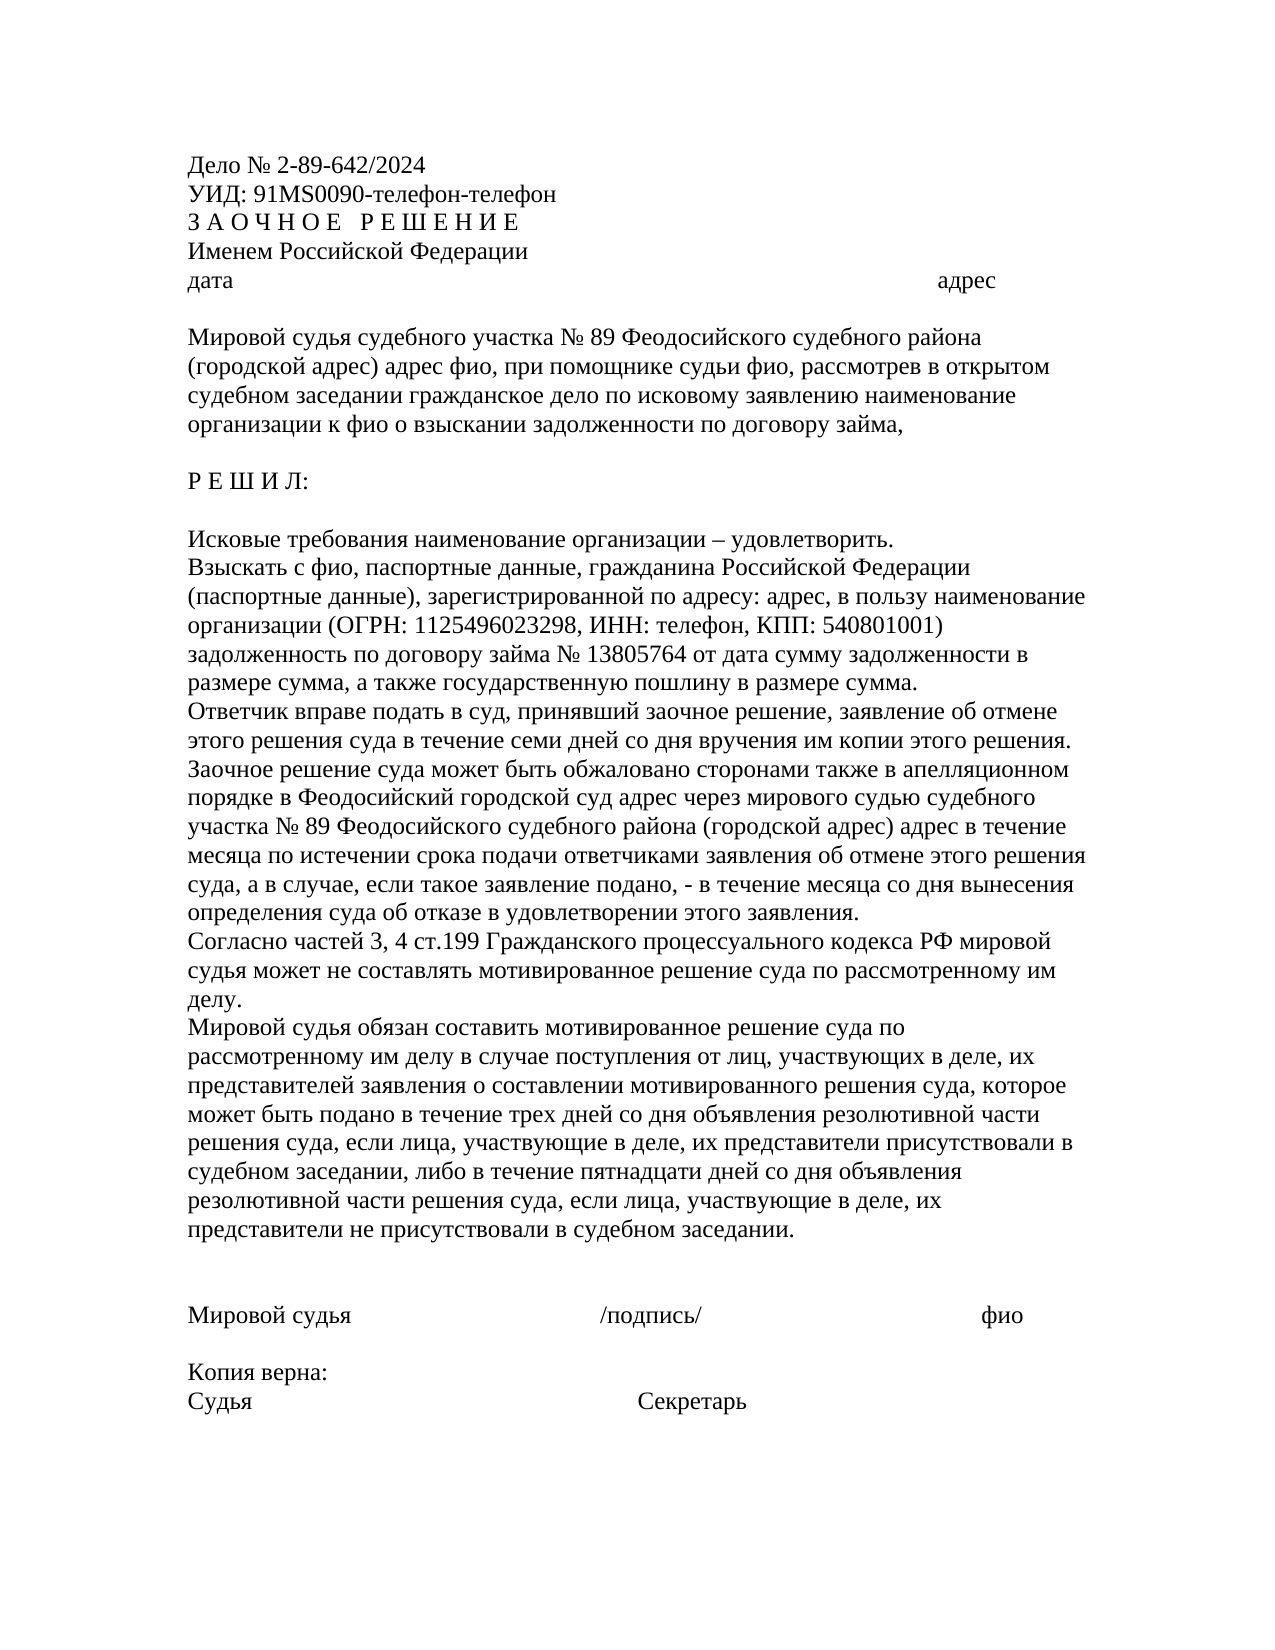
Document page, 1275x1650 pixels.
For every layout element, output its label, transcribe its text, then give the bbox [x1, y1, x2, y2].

text Ответчик вправе подать в суд, принявший заочное решение, заявление об отмене этого решения суда в течение семи дней со дня вручения им копии этого решения. [187, 696, 1087, 754]
text З А О Ч Н О Е Р Е Ш Е Н И Е [187, 207, 1087, 236]
text Судья Секретарь [187, 1386, 1087, 1415]
text Мировой судья /подпись/ фио [187, 1300, 1087, 1329]
text Мировой судья обязан составить мотивированное решение суда по рассмотренному им делу в случае поступления от лиц, участвующих в деле, их представителей заявления о составлении мотивированного решения суда, которое может быть подано в течение трех дней со дня объявления резолютивной части решения суда, если лица, участвующие в деле, их представители присутствовали в судебном заседании, либо в течение пятнадцати дней со дня объявления резолютивной части решения суда, если лица, участвующие в деле, их представители не присутствовали в судебном заседании. [187, 1012, 1087, 1242]
text УИД: 91MS0090-телефон-телефон [187, 179, 1087, 207]
text Копия верна: [187, 1357, 1087, 1386]
text Исковые требования наименование организации – удовлетворить. [187, 524, 1087, 552]
text дата адрес [187, 265, 1087, 294]
text Дело № 2-89-642/2024 [187, 150, 1087, 179]
text Мировой судья судебного участка № 89 Феодосийского судебного района (городской адрес) адрес фио, при помощнике судьи фио, рассмотрев в открытом судебном заседании гражданское дело по исковому заявлению наименование организации к фио о взыскании задолженности по договору займа, [187, 322, 1087, 437]
text Согласно частей 3, 4 ст.199 Гражданского процессуального кодекса РФ мировой судья может не составлять мотивированное решение суда по рассмотренному им делу. [187, 926, 1087, 1012]
text Р Е Ш И Л: [187, 466, 1087, 495]
text Именем Российской Федерации [187, 236, 1087, 265]
text Заочное решение суда может быть обжаловано сторонами также в апелляционном порядке в Феодосийский городской суд адрес через мирового судью судебного участка № 89 Феодосийского судебного района (городской адрес) адрес в течение месяца по истечении срока подачи ответчиками заявления об отмене этого решения суда, а в случае, если такое заявление подано, - в течение месяца со дня вынесения определения суда об отказе в удовлетворении этого заявления. [187, 754, 1087, 926]
text Взыскать с фио, паспортные данные, гражданина Российской Федерации (паспортные данные), зарегистрированной по адресу: адрес, в пользу наименование организации (ОГРН: 1125496023298, ИНН: телефон, КПП: 540801001) задолженность по договору займа № 13805764 от дата сумму задолженности в размере сумма, а также государственную пошлину в размере сумма. [187, 552, 1087, 696]
